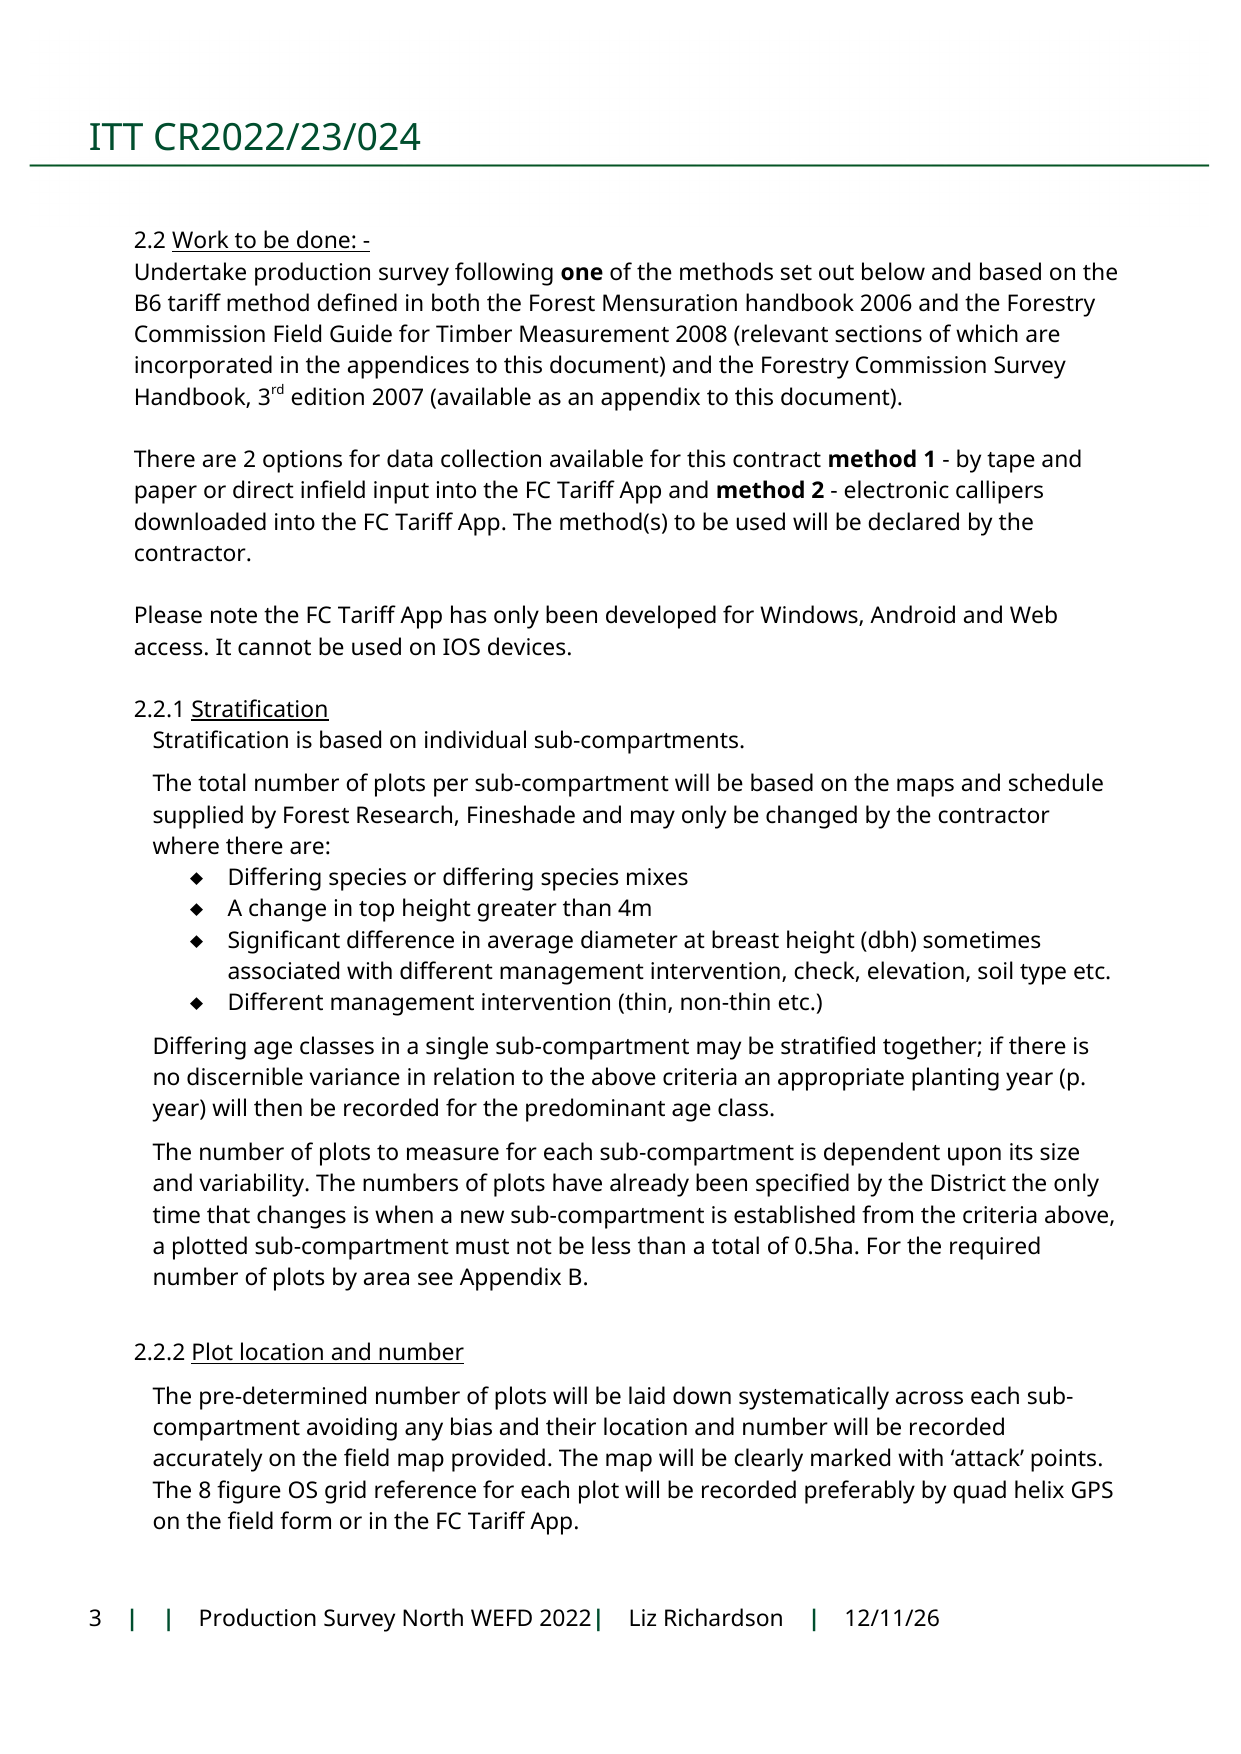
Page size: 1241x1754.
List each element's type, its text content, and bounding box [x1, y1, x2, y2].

text Stratification is based on individual sub-compartments. [152, 724, 1122, 755]
list Significant difference in average diameter at breast height (dbh) sometimes associated with different management intervention, check, elevation, soil type etc. [190, 924, 1122, 986]
text There are 2 options for data collection available for this contract method 1 - by tape and paper or direct infield input into the FC Tariff App and method 2 - electronic callipers downloaded into the FC Tariff App. The method(s) to be used will be declared by the contractor. [133, 442, 1122, 567]
text 2.2 Work to be done: - [133, 224, 1122, 255]
list Different management intervention (thin, non-thin etc.) [190, 986, 1122, 1017]
text Differing age classes in a single sub-compartment may be stratified together; if there is no discernible variance in relation to the above criteria an appropriate planting year (p. year) will then be recorded for the predominant age class. [152, 1030, 1122, 1124]
text Please note the FC Tariff App has only been developed for Windows, Android and Web access. It cannot be used on IOS devices. [133, 599, 1122, 661]
text 2.2.1 Stratification [133, 692, 1122, 724]
list A change in top height greater than 4m [190, 892, 1122, 924]
picture [29, 29, 1210, 227]
text The pre-determined number of plots will be laid down systematically across each sub-compartment avoiding any bias and their location and number will be recorded accurately on the field map provided. The map will be clearly marked with ‘attack’ points. The 8 figure OS grid reference for each plot will be recorded preferably by quad helix GPS on the field form or in the FC Tariff App. [152, 1380, 1122, 1536]
text Undertake production survey following one of the methods set out below and based on the B6 tariff method defined in both the Forest Mensuration handbook 2006 and the Forestry Commission Field Guide for Timber Measurement 2008 (relevant sections of which are incorporated in the appendices to this document) and the Forestry Commission Survey Handbook, 3rd edition 2007 (available as an appendix to this document). [133, 255, 1122, 411]
text 2.2.2 Plot location and number [89, 1336, 1122, 1367]
text The number of plots to measure for each sub-compartment is dependent upon its size and variability. The numbers of plots have already been specified by the District the only time that changes is when a new sub-compartment is established from the criteria above, a plotted sub-compartment must not be less than a total of 0.5ha. For the required number of plots by area see Appendix B. [152, 1136, 1122, 1292]
list Differing species or differing species mixes [190, 861, 1122, 892]
text The total number of plots per sub-compartment will be based on the maps and schedule supplied by Forest Research, Fineshade and may only be changed by the contractor where there are: [152, 767, 1122, 861]
